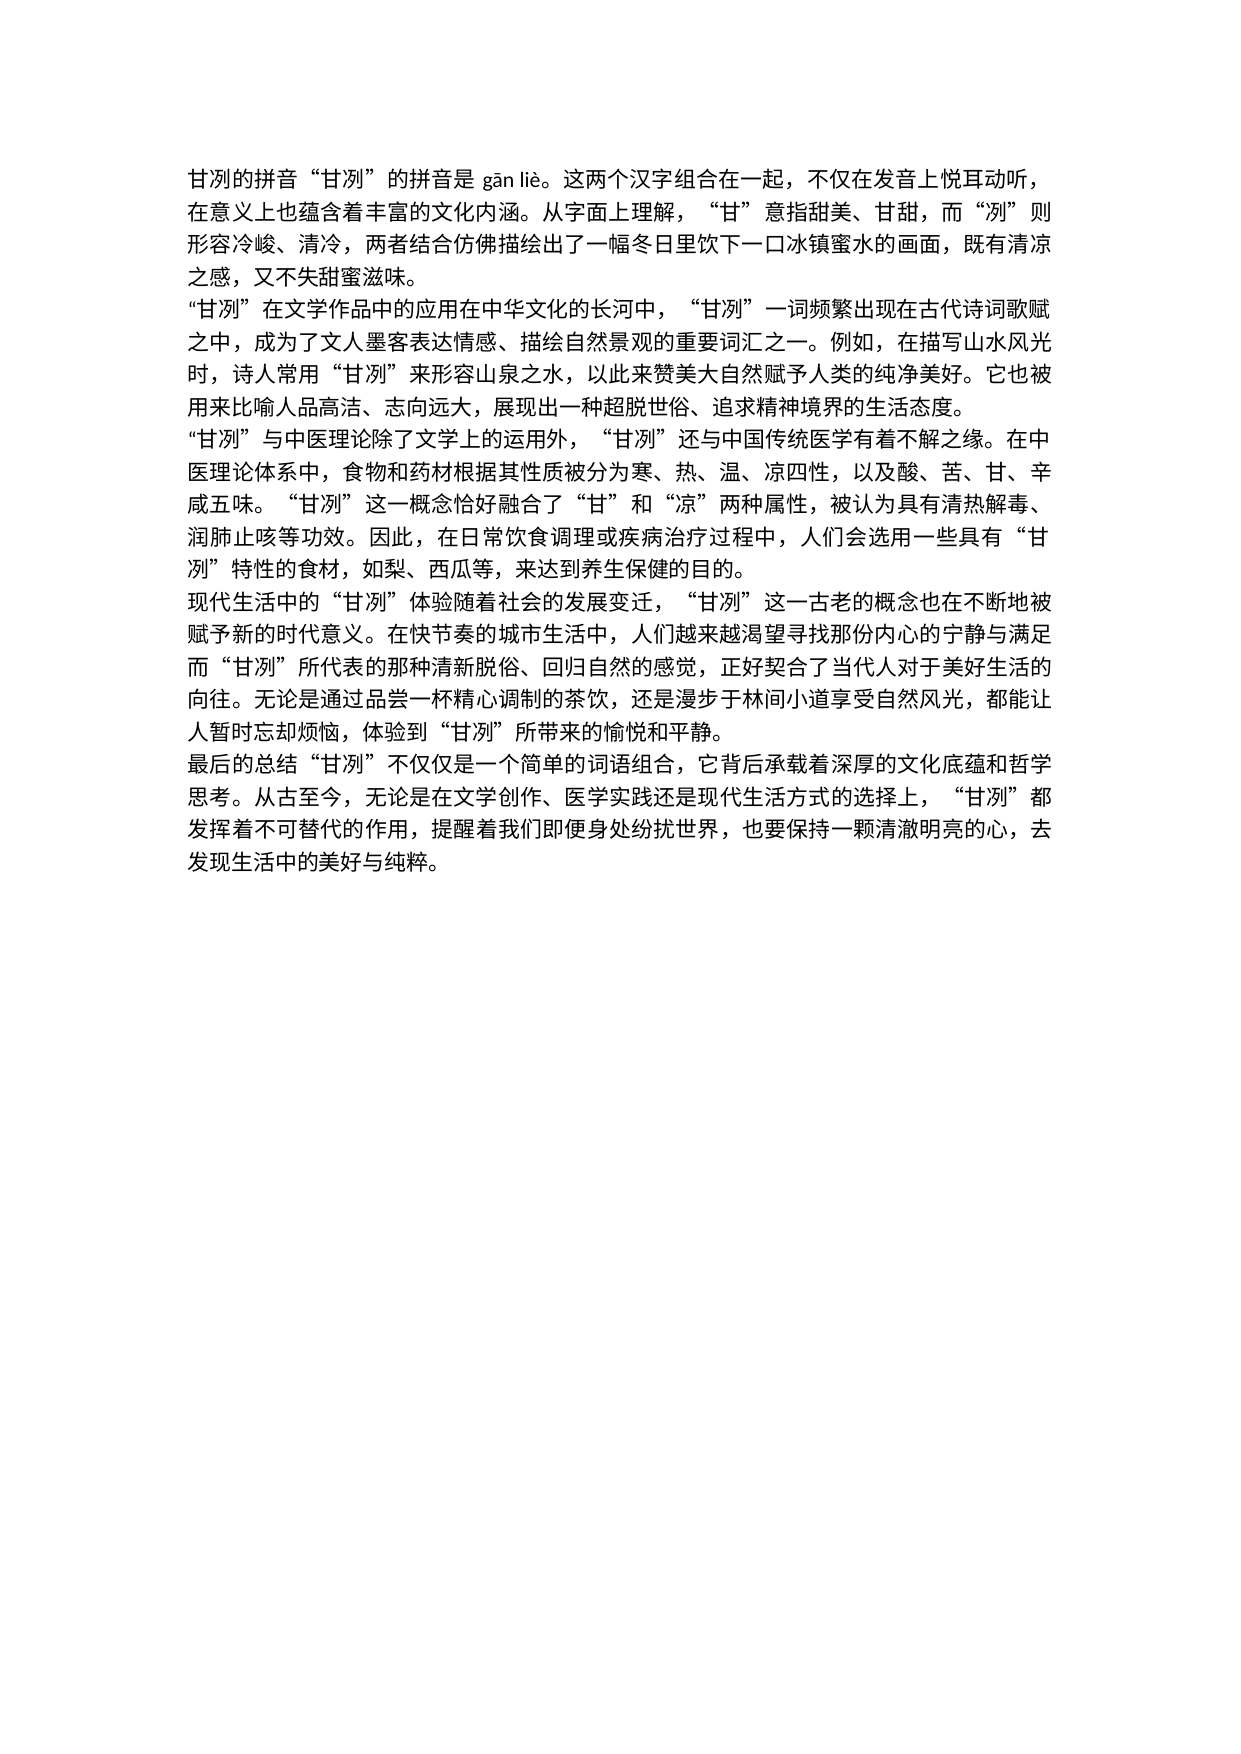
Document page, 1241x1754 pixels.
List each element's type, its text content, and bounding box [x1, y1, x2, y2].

text “甘冽”在文学作品中的应用在中华文化的长河中，“甘冽”一词频繁出现在古代诗词歌赋之中，成为了文人墨客表达情感、描绘自然景观的重要词汇之一。例如，在描写山水风光时，诗人常用“甘冽”来形容山泉之水，以此来赞美大自然赋予人类的纯净美好。它也被用来比喻人品高洁、志向远大，展现出一种超脱世俗、追求精神境界的生活态度。 [187, 292, 1053, 422]
text 最后的总结“甘冽”不仅仅是一个简单的词语组合，它背后承载着深厚的文化底蕴和哲学思考。从古至今，无论是在文学创作、医学实践还是现代生活方式的选择上，“甘冽”都发挥着不可替代的作用，提醒着我们即便身处纷扰世界，也要保持一颗清澈明亮的心，去发现生活中的美好与纯粹。 [187, 747, 1053, 877]
text “甘冽”与中医理论除了文学上的运用外，“甘冽”还与中国传统医学有着不解之缘。在中医理论体系中，食物和药材根据其性质被分为寒、热、温、凉四性，以及酸、苦、甘、辛、咸五味。“甘冽”这一概念恰好融合了“甘”和“凉”两种属性，被认为具有清热解毒、润肺止咳等功效。因此，在日常饮食调理或疾病治疗过程中，人们会选用一些具有“甘冽”特性的食材，如梨、西瓜等，来达到养生保健的目的。 [187, 422, 1053, 584]
text 现代生活中的“甘冽”体验随着社会的发展变迁，“甘冽”这一古老的概念也在不断地被赋予新的时代意义。在快节奏的城市生活中，人们越来越渴望寻找那份内心的宁静与满足，而“甘冽”所代表的那种清新脱俗、回归自然的感觉，正好契合了当代人对于美好生活的向往。无论是通过品尝一杯精心调制的茶饮，还是漫步于林间小道享受自然风光，都能让人暂时忘却烦恼，体验到“甘冽”所带来的愉悦和平静。 [187, 584, 1053, 747]
text 甘冽的拼音“甘冽”的拼音是 gān liè。这两个汉字组合在一起，不仅在发音上悦耳动听，在意义上也蕴含着丰富的文化内涵。从字面上理解，“甘”意指甜美、甘甜，而“冽”则形容冷峻、清冷，两者结合仿佛描绘出了一幅冬日里饮下一口冰镇蜜水的画面，既有清凉之感，又不失甜蜜滋味。 [187, 162, 1053, 292]
